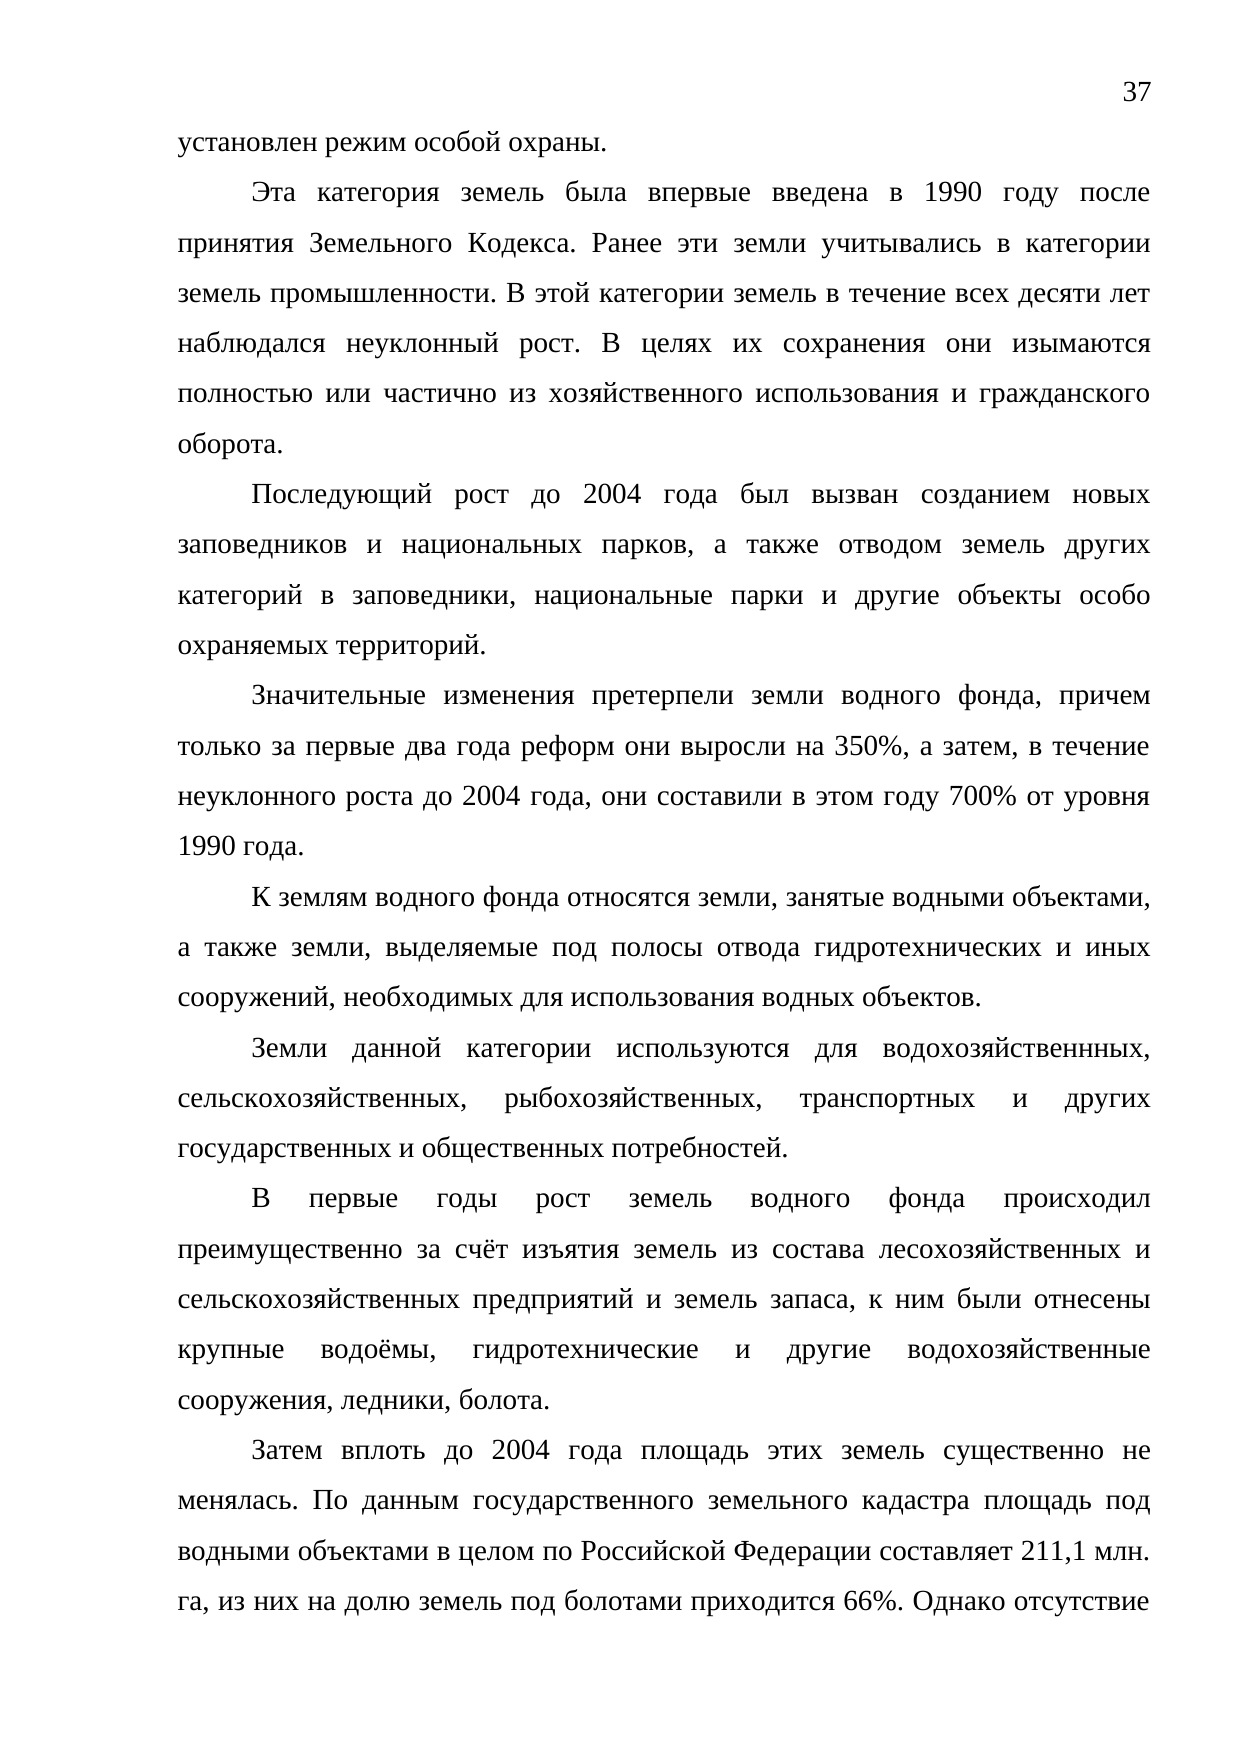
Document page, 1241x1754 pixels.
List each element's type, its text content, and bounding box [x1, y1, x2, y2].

text К землям водного фонда относятся земли, занятые водными объектами, а также земли, выделяемые под полосы отвода гидротехнических и иных сооружений, необходимых для использования водных объектов. [177, 879, 1152, 1013]
text Земли данной категории используются для водохозяйственнных, сельскохозяйственных, рыбохозяйственных, транспортных и других государственных и общественных потребностей. [177, 1030, 1152, 1164]
text В первые годы рост земель водного фонда происходил преимущественно за счёт изъятия земель из состава лесохозяйственных и сельскохозяйственных предприятий и земель запаса, к ним были отнесены крупные водоёмы, гидротехнические и другие водохозяйственные сооружения, ледники, болота. [177, 1181, 1152, 1415]
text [177, 124, 1152, 158]
text Последующий рост до 2004 года был вызван созданием новых заповедников и национальных парков, а также отводом земель других категорий в заповедники, национальные парки и другие объекты особо охраняемых территорий. [177, 476, 1152, 661]
text Эта категория земель была впервые введена в 1990 году после принятия Земельного Кодекса. Ранее эти земли учитывались в категории земель промышленности. В этой категории земель в течение всех десяти лет наблюдался неуклонный рост. В целях их сохранения они изымаются полностью или частично из хозяйственного использования и гражданского оборота. [177, 174, 1152, 459]
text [177, 1432, 1152, 1617]
text Значительные изменения претерпели земли водного фонда, причем только за первые два года реформ они выросли на 350%, а затем, в течение неуклонного роста до 2004 года, они составили в этом году 700% от уровня 1990 года. [177, 677, 1152, 862]
